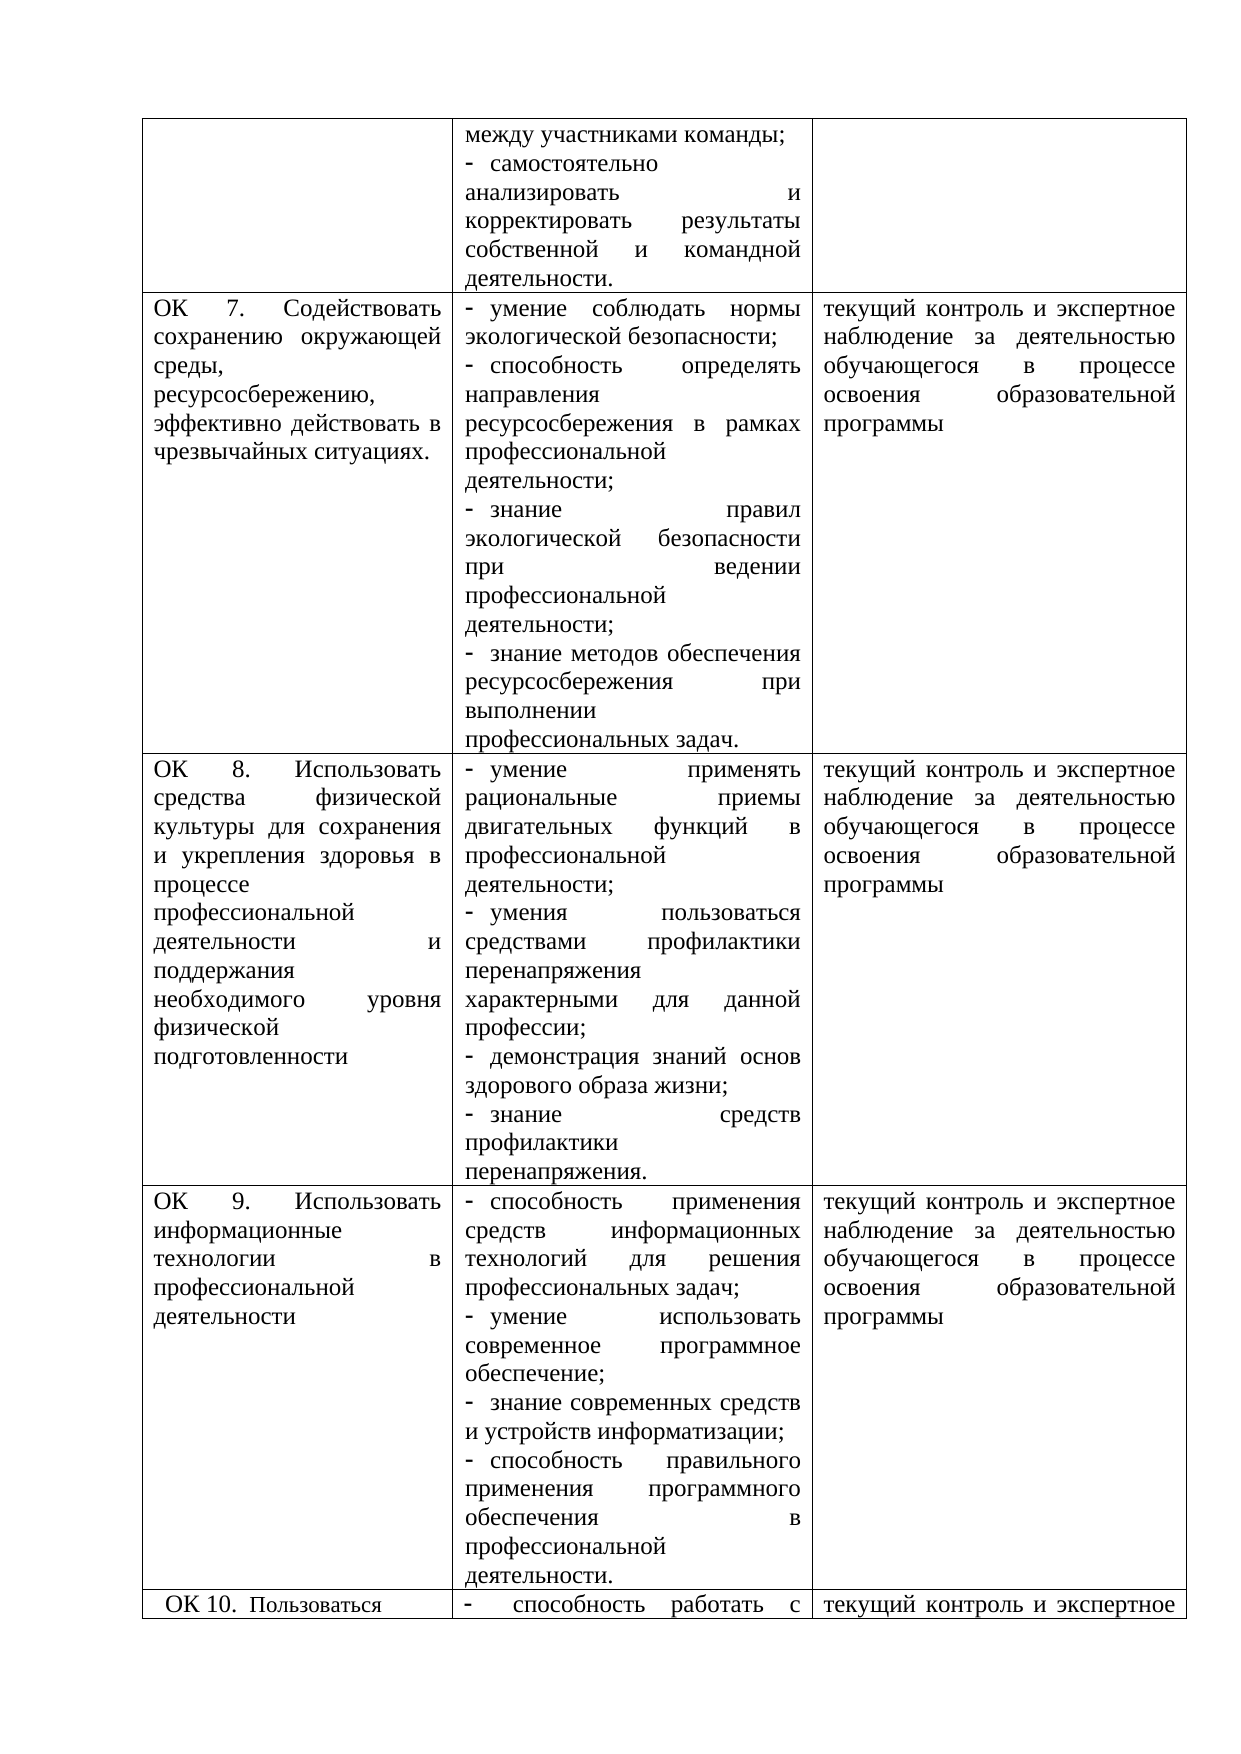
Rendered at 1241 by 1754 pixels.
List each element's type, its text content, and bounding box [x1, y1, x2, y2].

table_cell текущий контроль и экспертное наблюдение за деятельностью обучающегося в процессе освоения образовательной программы [813, 1186, 1186, 1588]
table_cell текущий контроль и экспертное наблюдение за деятельностью обучающегося в процессе освоения образовательной программы [813, 293, 1186, 753]
table_cell умение соблюдать нормы экологической безопасности; способность определять направления ресурсосбережения в рамках профессиональной деятельности; знание правил экологической безопасности при ведении профессиональной деятельности; знание методов обеспечения ресурсосбережения при выполнении профессиональных задач. [453, 293, 812, 753]
table_cell ОК 8. Использовать средства физической культуры для сохранения и укрепления здоровья в процессе профессиональной деятельности и поддержания необходимого уровня физической подготовленности [143, 754, 452, 1185]
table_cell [453, 1590, 812, 1618]
table_cell способность применения средств информационных технологий для решения профессиональных задач; умение использовать современное программное обеспечение; знание современных средств и устройств информатизации; способность правильного применения программного обеспечения в профессиональной деятельности. [453, 1186, 812, 1588]
table_cell ОК 9. Использовать информационные технологии в профессиональной деятельности [143, 1186, 452, 1588]
table_cell умение применять рациональные приемы двигательных функций в профессиональной деятельности; умения пользоваться средствами профилактики перенапряжения характерными для данной профессии; демонстрация знаний основ здорового образа жизни; знание средств профилактики перенапряжения. [453, 754, 812, 1185]
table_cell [143, 119, 452, 292]
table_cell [453, 119, 812, 292]
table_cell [143, 1590, 452, 1618]
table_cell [813, 119, 1186, 292]
table_cell текущий контроль и экспертное наблюдение за деятельностью обучающегося в процессе освоения образовательной программы [813, 754, 1186, 1185]
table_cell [813, 1590, 1186, 1618]
table_cell ОК 7. Содействовать сохранению окружающей среды, ресурсосбережению, эффективно действовать в чрезвычайных ситуациях. [143, 293, 452, 753]
